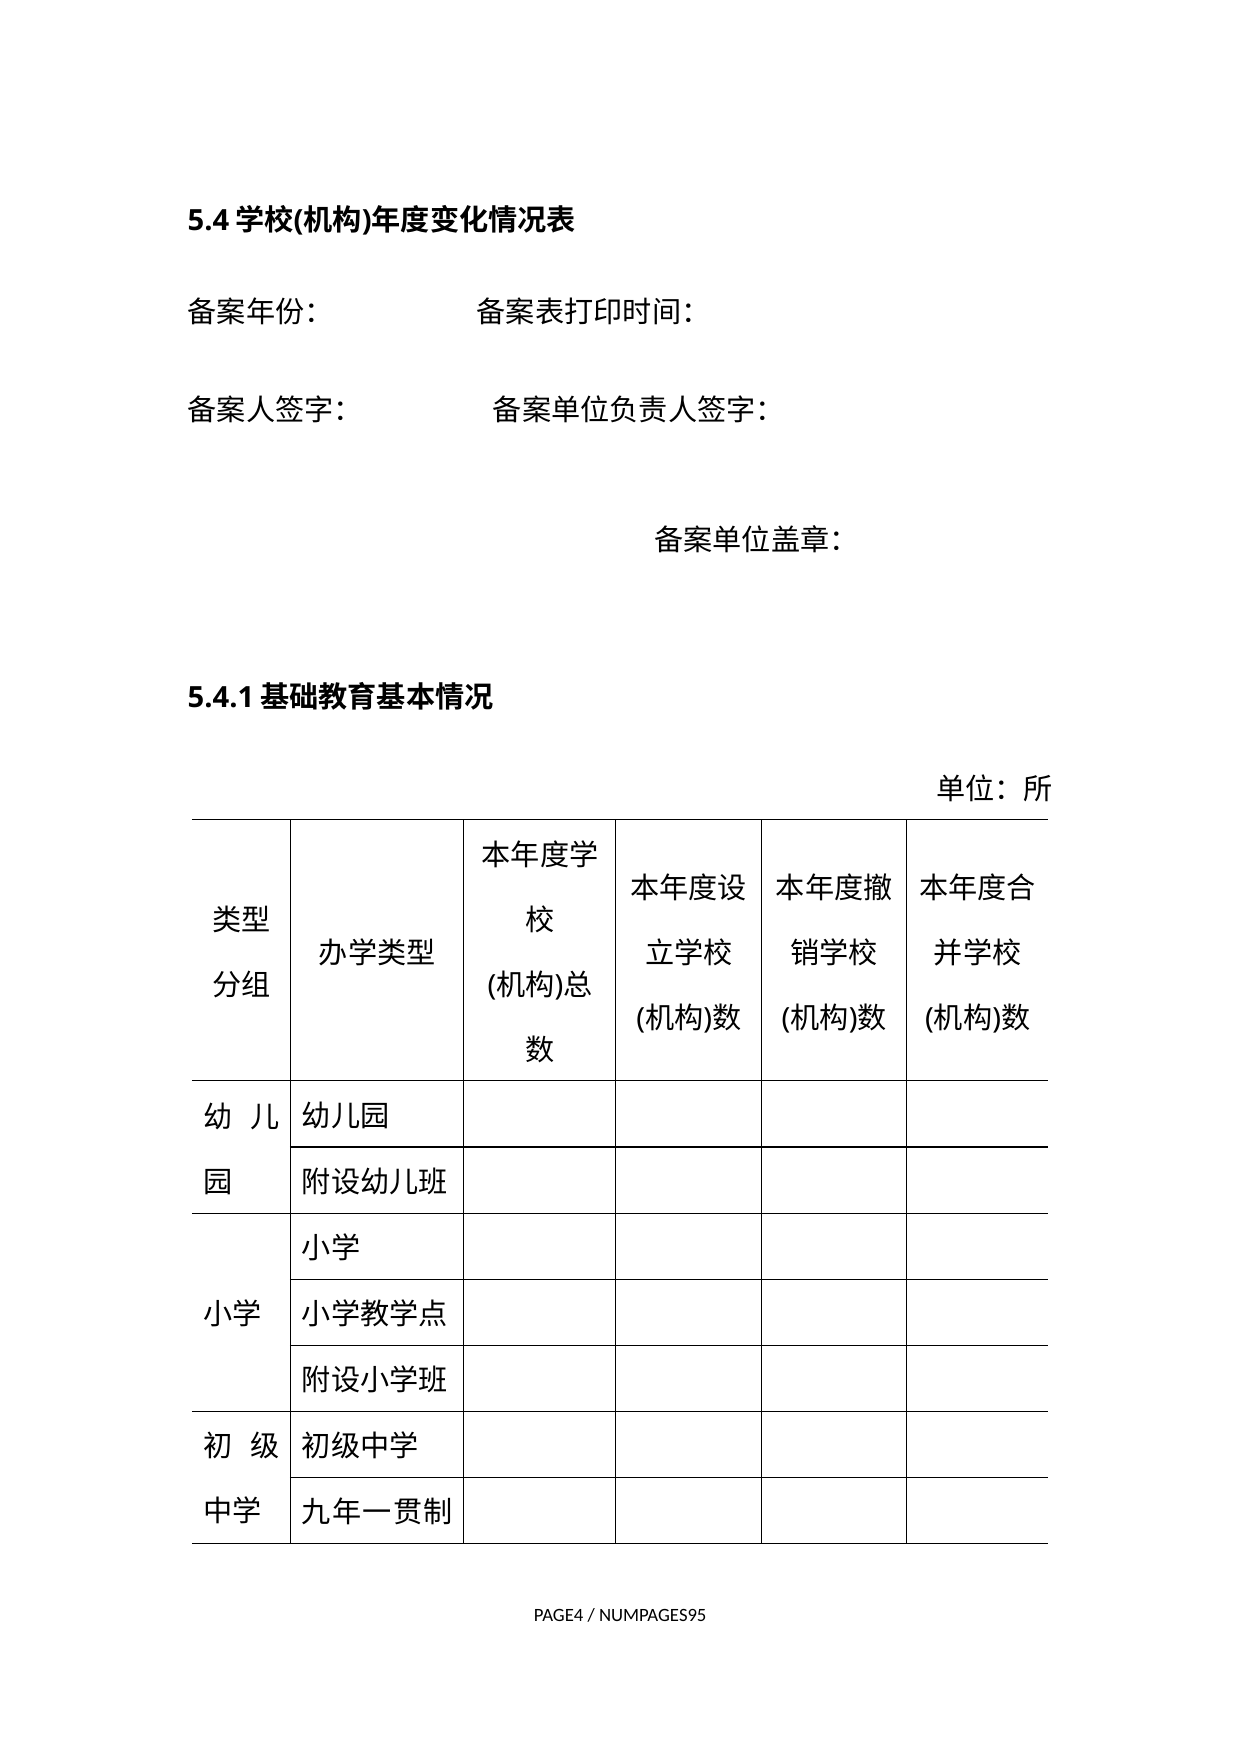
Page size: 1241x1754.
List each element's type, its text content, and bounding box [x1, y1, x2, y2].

table_cell [907, 1346, 1048, 1411]
table_header 办学类型 [291, 820, 463, 1080]
table_cell [907, 1412, 1048, 1477]
table_cell [762, 1346, 906, 1411]
table_cell [907, 1280, 1048, 1344]
table_cell [616, 1412, 761, 1477]
table_cell 小学教学点 [291, 1280, 463, 1344]
table_cell 九年一贯制学校 [291, 1478, 463, 1543]
table_cell [464, 1478, 615, 1543]
table_cell [616, 1478, 761, 1543]
table_cell [762, 1214, 906, 1278]
table_cell [464, 1081, 615, 1146]
text 单位：所 [187, 754, 1053, 819]
table_cell 附设幼儿班 [291, 1148, 463, 1212]
text 备案人签字： 备案单位负责人签字： [187, 375, 1053, 440]
table_header 本年度设立学校(机构)数 [616, 820, 761, 1080]
table_header 本年度撤销学校(机构)数 [762, 820, 906, 1080]
table_cell 幼儿园 [192, 1081, 290, 1212]
table_cell [616, 1214, 761, 1278]
subtitle 5.4学校(机构)年度变化情况表 [187, 186, 1053, 251]
table_cell [464, 1214, 615, 1278]
table_header 本年度学校 (机构)总数 [464, 820, 615, 1080]
table_cell [762, 1280, 906, 1344]
table_cell [762, 1081, 906, 1146]
table_cell [464, 1280, 615, 1344]
table_header 本年度合并学校(机构)数 [907, 820, 1048, 1080]
table_cell 初级中学 [192, 1412, 290, 1543]
table_cell [907, 1148, 1048, 1212]
table_cell [762, 1478, 906, 1543]
table_header 类型分组 [192, 820, 290, 1080]
table_cell 幼儿园 [291, 1081, 463, 1146]
table_cell 小学 [291, 1214, 463, 1278]
table_cell [616, 1346, 761, 1411]
table_cell [616, 1280, 761, 1344]
table_cell [464, 1148, 615, 1212]
table_cell [907, 1214, 1048, 1278]
table_cell 附设小学班 [291, 1346, 463, 1411]
table_cell [616, 1148, 761, 1212]
text 备案单位盖章： [187, 505, 1053, 570]
table_cell [464, 1346, 615, 1411]
text 备案年份： 备案表打印时间： [187, 278, 1053, 343]
table_cell 小学 [192, 1214, 290, 1411]
table_cell [762, 1148, 906, 1212]
table_cell [907, 1081, 1048, 1146]
table_cell [907, 1478, 1048, 1543]
table_cell [464, 1412, 615, 1477]
table_cell [762, 1412, 906, 1477]
table_cell 初级中学 [291, 1412, 463, 1477]
subtitle 5.4.1基础教育基本情况 [187, 662, 1053, 727]
table_cell [616, 1081, 761, 1146]
